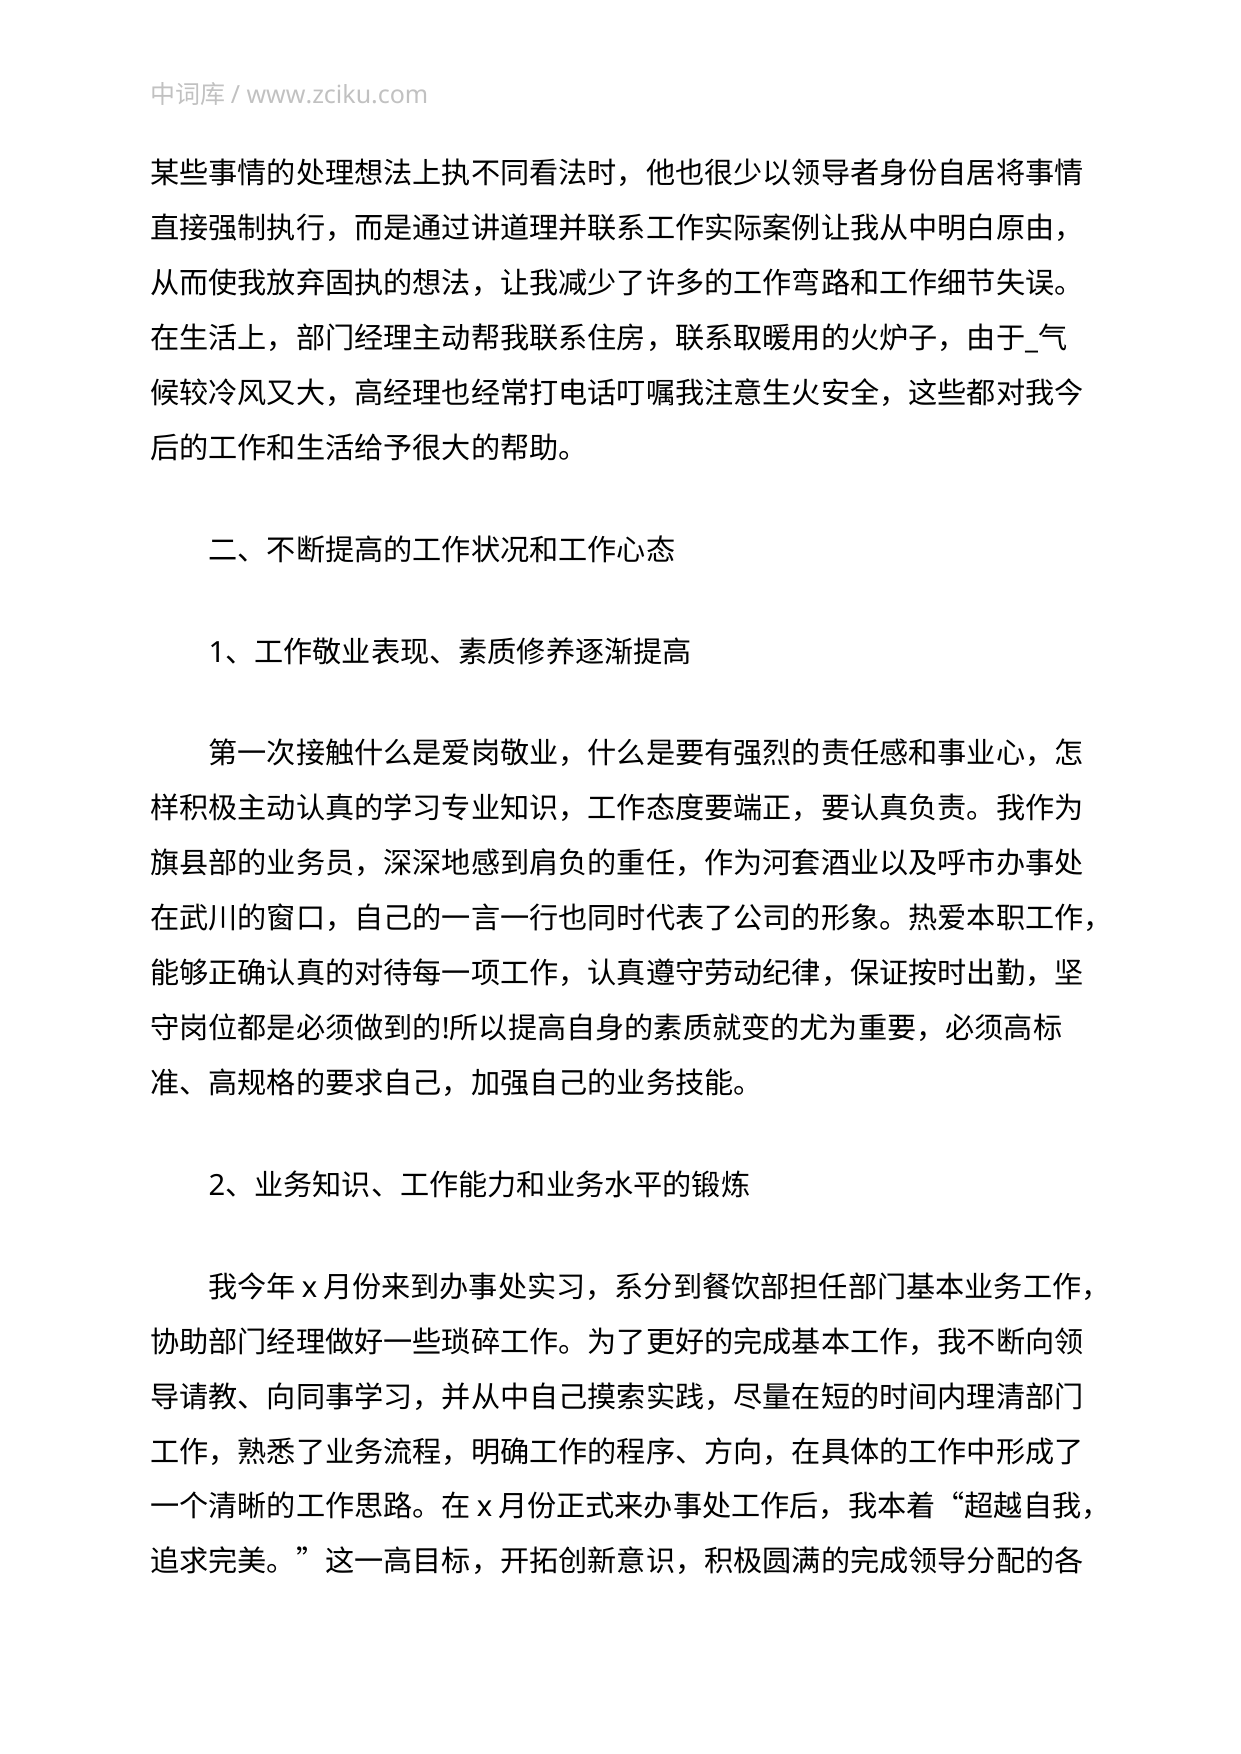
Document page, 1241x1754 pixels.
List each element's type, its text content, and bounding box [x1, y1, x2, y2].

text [150, 1263, 1090, 1580]
text 第一次接触什么是爱岗敬业，什么是要有强烈的责任感和事业心，怎样积极主动认真的学习专业知识，工作态度要端正，要认真负责。我作为旗县部的业务员，深深地感到肩负的重任，作为河套酒业以及呼市办事处在武川的窗口，自己的一言一行也同时代表了公司的形象。热爱本职工作，能够正确认真的对待每一项工作，认真遵守劳动纪律，保证按时出勤，坚守岗位都是必须做到的!所以提高自身的素质就变的尤为重要，必须高标准、高规格的要求自己，加强自己的业务技能。 [150, 730, 1090, 1102]
text 2、业务知识、工作能力和业务水平的锻炼 [150, 1161, 1090, 1204]
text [150, 150, 1090, 467]
text 二、不断提高的工作状况和工作心态 [150, 526, 1090, 569]
text 1、工作敬业表现、素质修养逐渐提高 [150, 628, 1090, 671]
